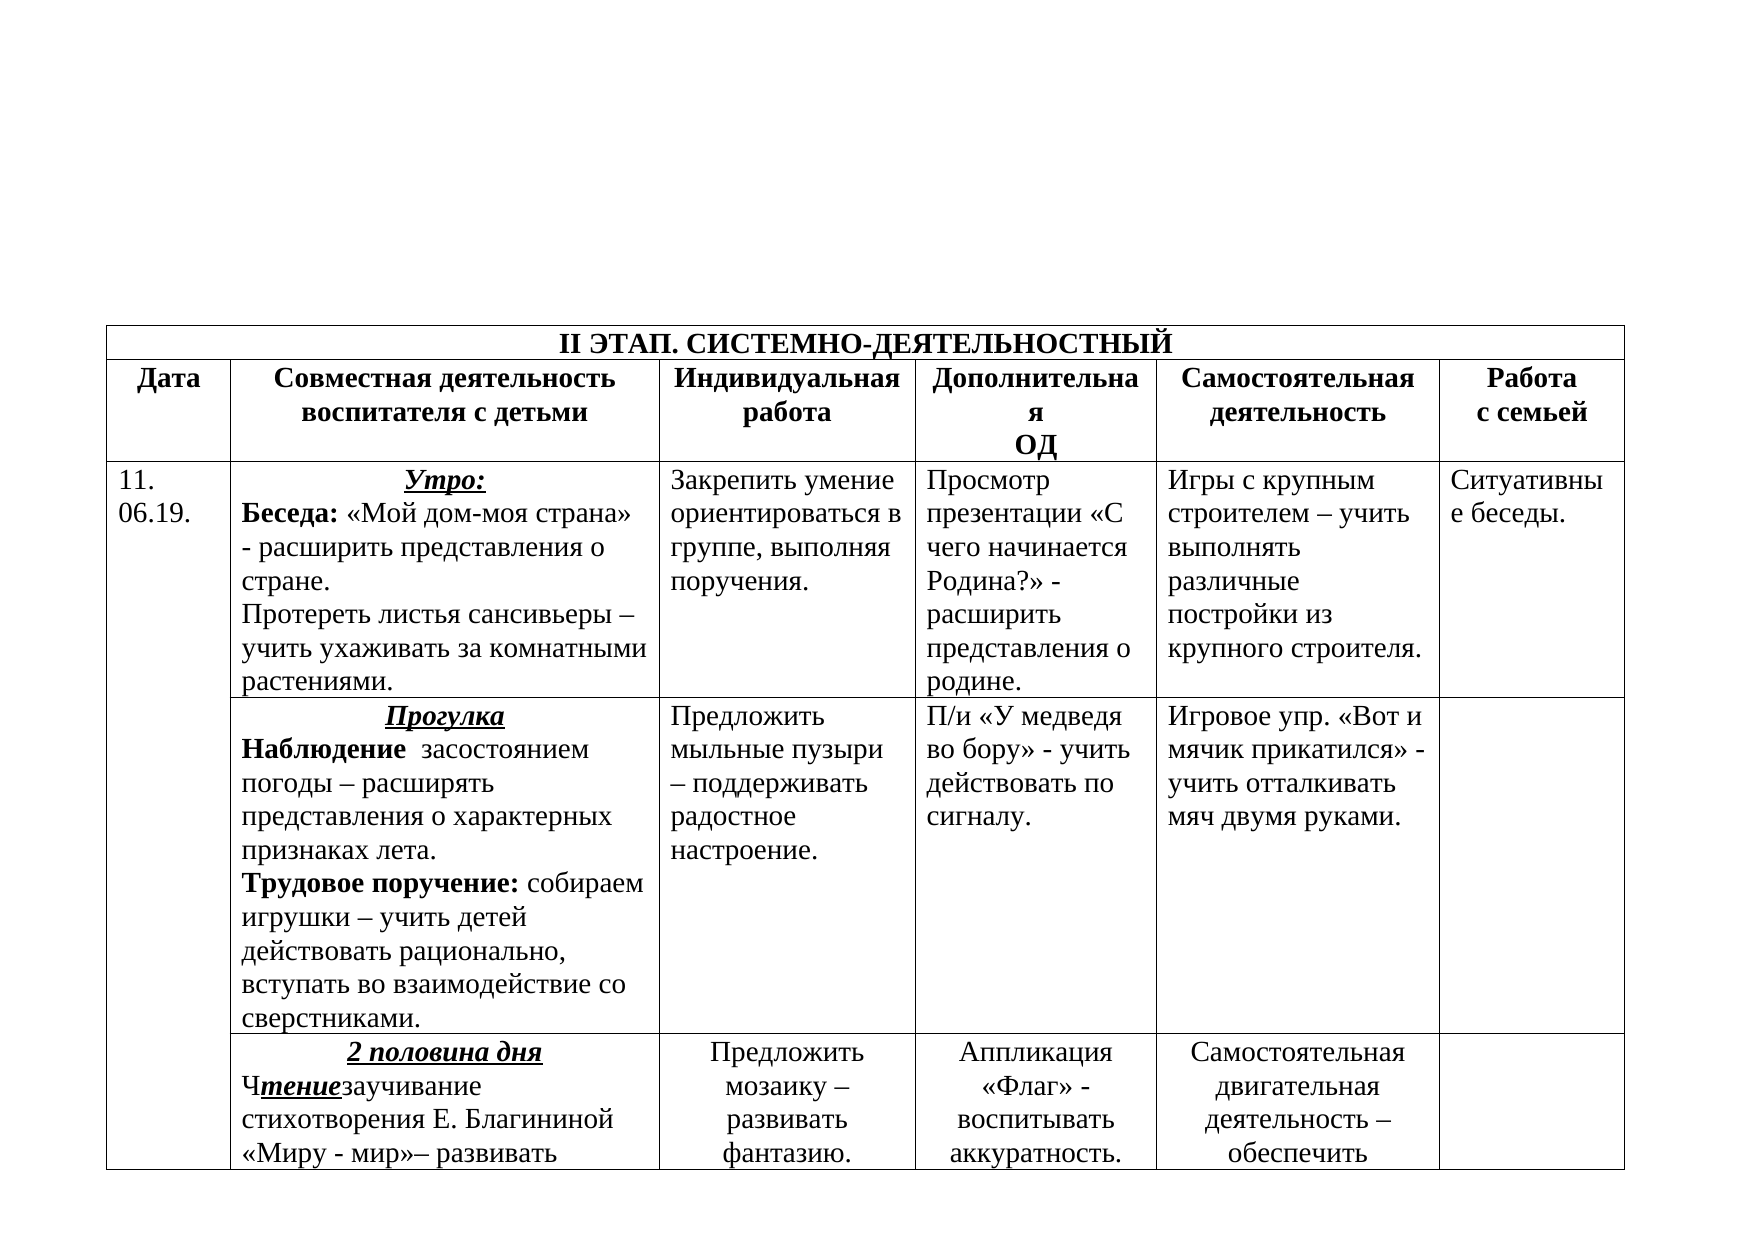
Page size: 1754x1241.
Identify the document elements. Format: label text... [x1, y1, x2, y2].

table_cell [1157, 1034, 1439, 1168]
table_cell Игровое упр. «Вот и мячик прикатился» - учить отталкивать мяч двумя руками. [1157, 698, 1439, 1033]
table_cell Предложить мыльные пузыри – поддерживать радостное настроение. [660, 698, 915, 1033]
table_header II этап. СИСТЕМНО-деятельностНЫЙ [107, 326, 1624, 359]
table_cell Самостоятельная деятельность [1157, 360, 1439, 461]
table_cell Индивидуальная работа [660, 360, 915, 461]
table_cell Утро: Беседа: «Мой дом-моя страна» - расширить представления о стране. Протереть листья сансивьеры – учить ухаживать за комнатными растениями. [231, 462, 659, 697]
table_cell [916, 1034, 1156, 1168]
table_cell Дополнительная ОД [916, 360, 1156, 461]
table_cell Просмотр презентации «С чего начинается Родина?» - расширить представления о родине. [916, 462, 1156, 697]
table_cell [660, 1034, 915, 1168]
table_cell Игры с крупным строителем – учить выполнять различные постройки из крупного строителя. [1157, 462, 1439, 697]
table_cell Прогулка Наблюдение засостоянием погоды – расширять представления о характерных признаках лета. Трудовое поручение: собираем игрушки – учить детей действовать рационально, вступать во взаимодействие со сверстниками. [231, 698, 659, 1033]
table_cell [1440, 698, 1624, 1033]
table_cell Работа с семьей [1440, 360, 1624, 461]
table_cell Закрепить умение ориентироваться в группе, выполняя поручения. [660, 462, 915, 697]
table_cell Дата [107, 360, 230, 461]
table_cell [1440, 1034, 1624, 1168]
table_cell Ситуативные беседы. [1440, 462, 1624, 697]
table_cell 11. 06.19. [107, 462, 230, 1168]
table_cell П/и «У медведя во бору» - учить действовать по сигналу. [916, 698, 1156, 1033]
table_cell Совместная деятельность воспитателя с детьми [231, 360, 659, 461]
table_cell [231, 1034, 659, 1168]
